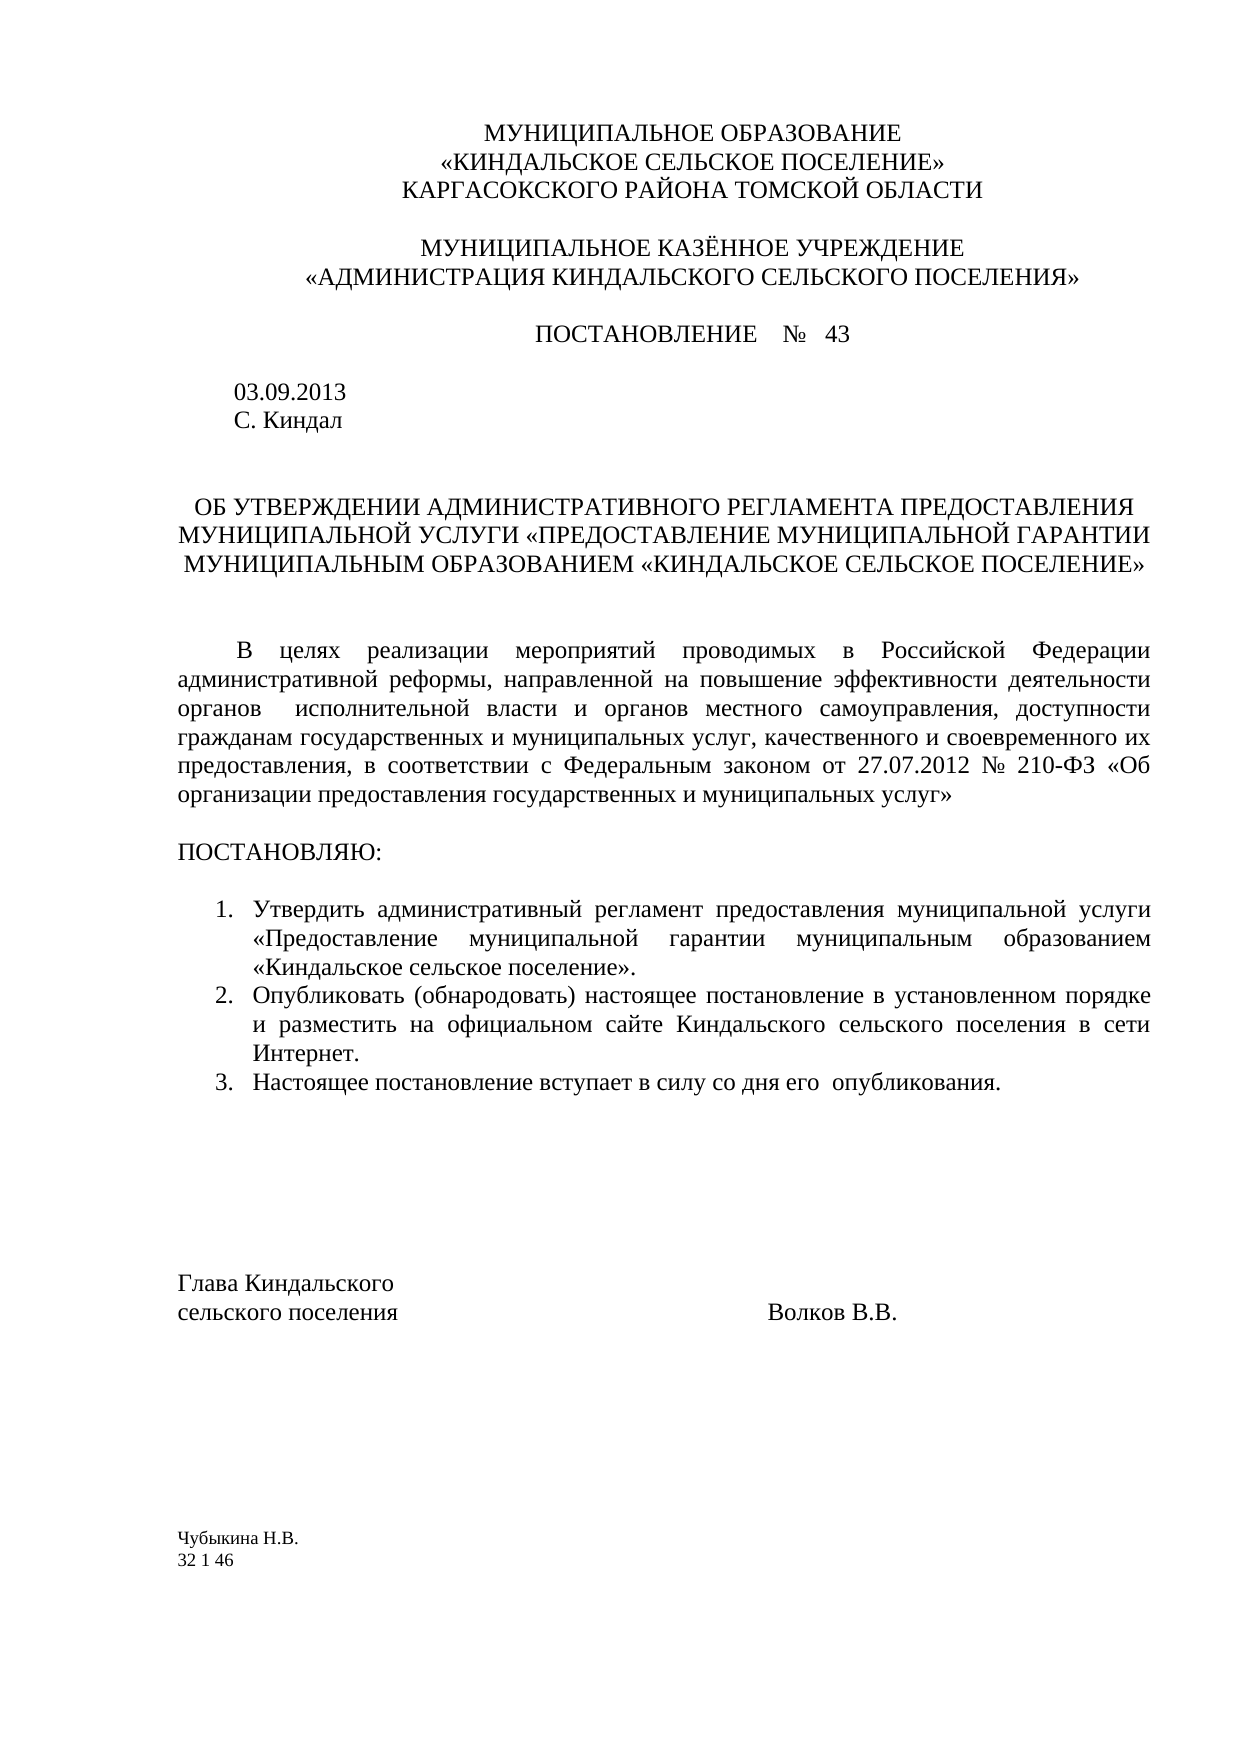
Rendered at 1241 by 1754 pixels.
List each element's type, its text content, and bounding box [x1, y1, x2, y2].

text С. Киндал [177, 406, 1152, 434]
title Глава Киндальского [177, 1268, 1152, 1297]
title ОБ УТВЕРЖДЕНИИ АДМИНИСТРАТИВНОГО РЕГЛАМЕНТА ПРЕДОСТАВЛЕНИЯ МУНИЦИПАЛЬНОЙ УСЛУГИ «ПРЕДОСТАВЛЕНИЕ МУНИЦИПАЛЬНОЙ ГАРАНТИИ МУНИЦИПАЛЬНЫМ ОБРАЗОВАНИЕМ «КИНДАЛЬСКОЕ СЕЛЬСКОЕ ПОСЕЛЕНИЕ» [177, 492, 1152, 578]
text В целях реализации мероприятий проводимых в Российской Федерации административной реформы, направленной на повышение эффективности деятельности органов исполнительной власти и органов местного самоуправления, доступности гражданам государственных и муниципальных услуг, качественного и своевременного их предоставления, в соответствии с Федеральным законом от 27.07.2012 № 210-ФЗ «Об организации предоставления государственных и муниципальных услуг» [177, 636, 1152, 808]
list Опубликовать (обнародовать) настоящее постановление в установленном порядке и разместить на официальном сайте Киндальского сельского поселения в сети Интернет. [215, 981, 1152, 1067]
title Чубыкина Н.В. [177, 1527, 1152, 1548]
title ПОСТАНОВЛЯЮ: [177, 837, 1152, 866]
text «КИНДАЛЬСКОЕ СЕЛЬСКОЕ ПОСЕЛЕНИЕ» [177, 147, 1152, 176]
text 03.09.2013 [177, 377, 1152, 406]
title 32 1 46 [177, 1548, 1152, 1570]
text «АДМИНИСТРАЦИЯ КИНДАЛЬСКОГО СЕЛЬСКОГО ПОСЕЛЕНИЯ» [177, 262, 1152, 291]
text КАРГАСОКСКОГО РАЙОНА ТОМСКОЙ ОБЛАСТИ [177, 176, 1152, 204]
text ПОСТАНОВЛЕНИЕ № 43 [177, 319, 1152, 348]
text МУНИЦИПАЛЬНОЕ КАЗЁННОЕ УЧРЕЖДЕНИЕ [177, 233, 1152, 262]
title сельского поселения Волков В.В. [177, 1297, 1152, 1326]
list Настоящее постановление вступает в силу со дня его опубликования. [215, 1067, 1152, 1096]
title Утвердить административный регламент предоставления муниципальной услуги «Предоставление муниципальной гарантии муниципальным образованием «Киндальское сельское поселение». [215, 894, 1152, 981]
text МУНИЦИПАЛЬНОЕ ОБРАЗОВАНИЕ [177, 118, 1152, 147]
